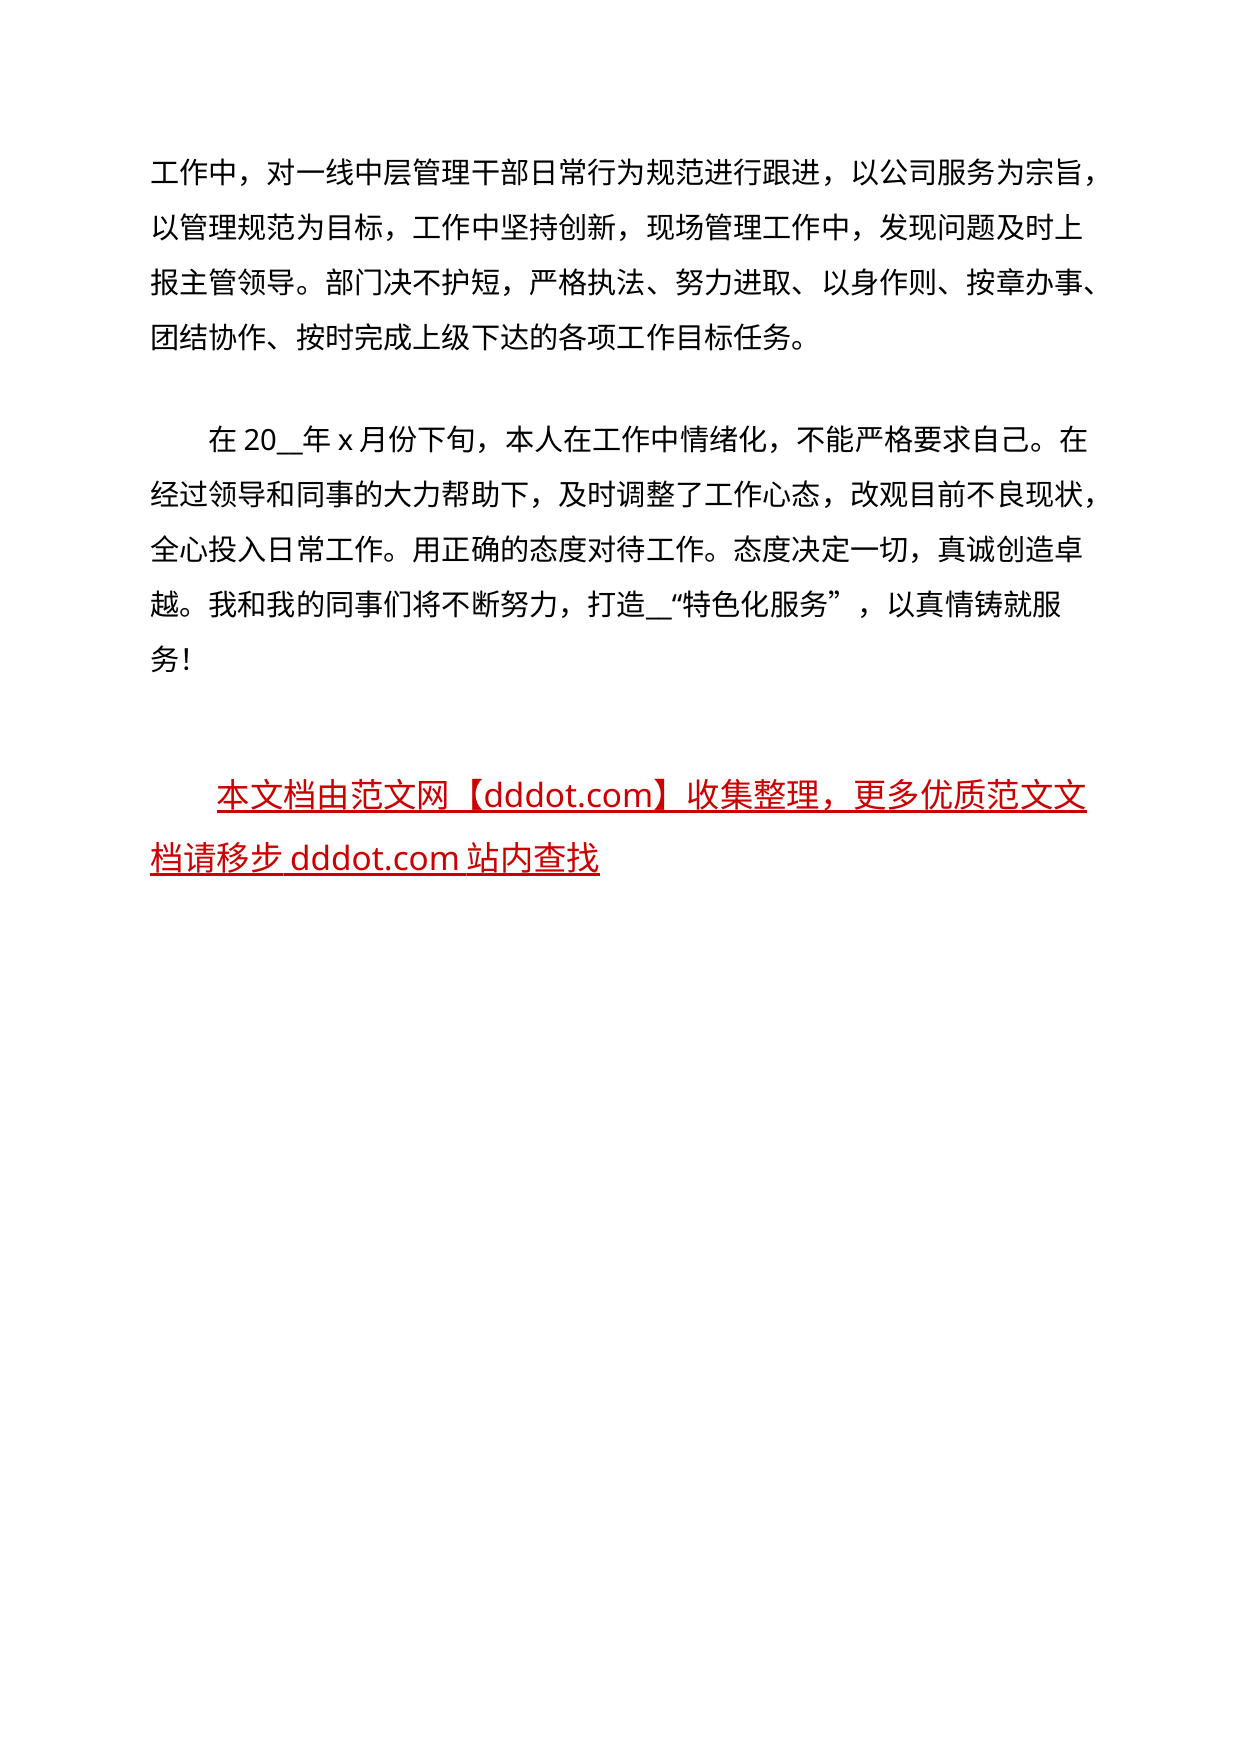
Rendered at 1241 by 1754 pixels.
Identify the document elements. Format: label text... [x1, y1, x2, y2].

text 本文档由范文网【dddot.com】收集整理，更多优质范文文档请移步dddot.com站内查找 [150, 769, 1090, 881]
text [150, 150, 1090, 357]
text 在20__年x月份下旬，本人在工作中情绪化，不能严格要求自己。在经过领导和同事的大力帮助下，及时调整了工作心态，改观目前不良现状，全心投入日常工作。用正确的态度对待工作。态度决定一切，真诚创造卓越。我和我的同事们将不断努力，打造__“特色化服务”，以真情铸就服务！ [150, 416, 1090, 678]
